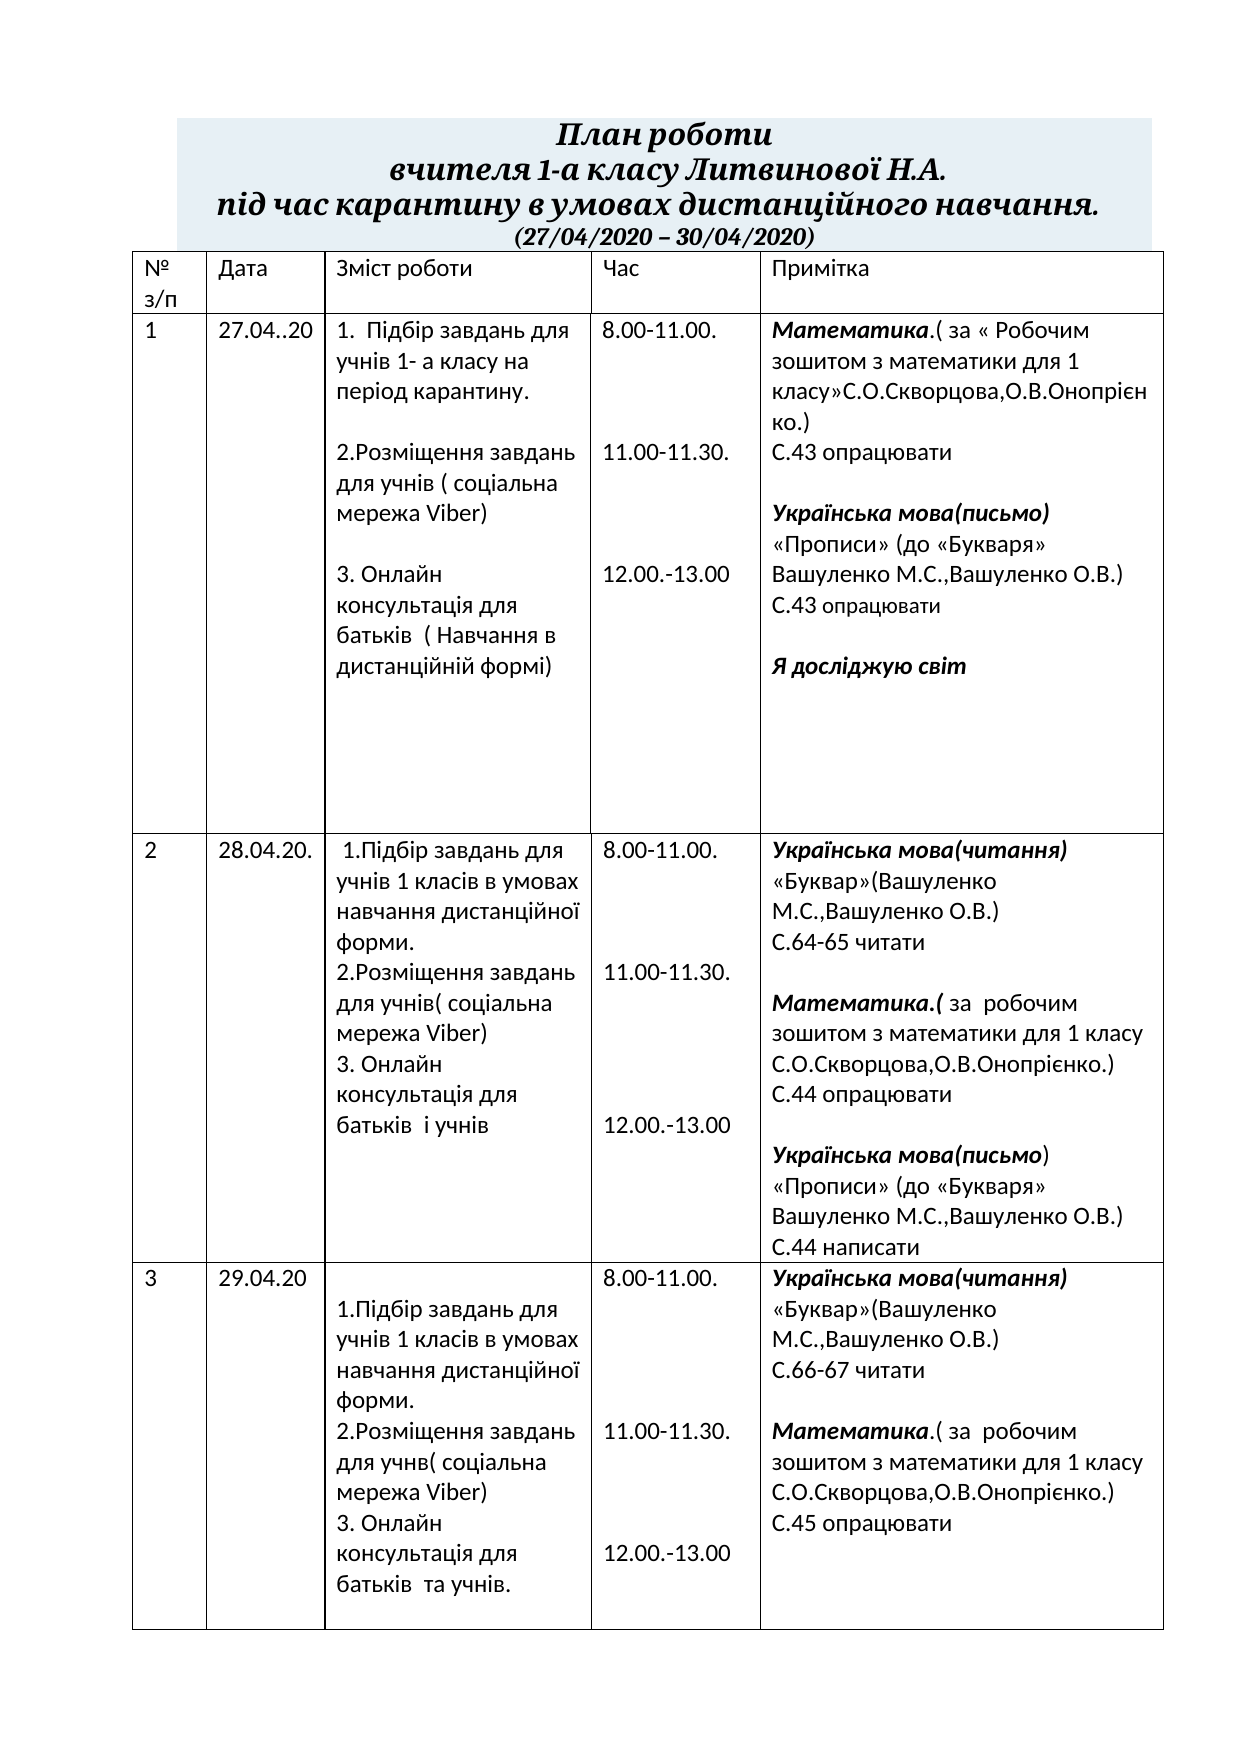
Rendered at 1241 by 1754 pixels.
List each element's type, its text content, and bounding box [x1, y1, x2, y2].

table_cell 1 [133, 314, 206, 833]
text План роботи [177, 118, 1152, 153]
table_cell Математика.( за « Робочим зошитом з математики для 1 класу»С.О.Скворцова,О.В.Онопрієнко.) С.43 опрацювати Українська мова(письмо) «Прописи» (до «Букваря» Вашуленко М.С.,Вашуленко О.В.) С.43 опрацювати Я досліджую світ [761, 314, 1163, 833]
table_cell 2 [133, 834, 206, 1262]
table_header Зміст роботи [326, 252, 591, 313]
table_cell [592, 1263, 760, 1629]
text під час карантину в умовах дистанційного навчання. [177, 188, 1152, 222]
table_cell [761, 1263, 1163, 1629]
table_cell 1. Підбір завдань для учнів 1- а класу на період карантину. 2.Розміщення завдань для учнів ( соціальна мережа Viber) 3. Онлайн консультація для батьків ( Навчання в дистанційній формі) [326, 314, 590, 833]
table_cell 8.00-11.00. 11.00-11.30. 12.00.-13.00 [591, 314, 760, 833]
table_header Дата [207, 252, 324, 313]
table_cell 8.00-11.00. 11.00-11.30. 12.00.-13.00 [592, 834, 760, 1262]
table_cell 1.Підбір завдань для учнів 1 класів в умовах навчання дистанційної форми. 2.Розміщення завдань для учнів( соціальна мережа Viber) 3. Онлайн консультація для батьків і учнів [326, 834, 591, 1262]
text вчителя 1-а класу Литвинової Н.А. [177, 153, 1152, 188]
table_cell 27.04..20 [207, 314, 324, 833]
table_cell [326, 1263, 591, 1629]
text (27/04/2020 – 30/04/2020) [177, 222, 1152, 251]
table_cell 3 [133, 1263, 206, 1629]
table_header Час [592, 252, 760, 313]
table_header Примітка [761, 252, 1163, 313]
table_cell Українська мова(читання) «Буквар»(Вашуленко М.С.,Вашуленко О.В.) С.64-65 читати Математика.( за робочим зошитом з математики для 1 класу С.О.Скворцова,О.В.Онопрієнко.) С.44 опрацювати Українська мова(письмо) «Прописи» (до «Букваря» Вашуленко М.С.,Вашуленко О.В.) С.44 написати [761, 834, 1163, 1262]
table_header № з/п [133, 252, 206, 313]
table_cell 28.04.20. [207, 834, 324, 1262]
table_cell 29.04.20 [207, 1263, 324, 1629]
